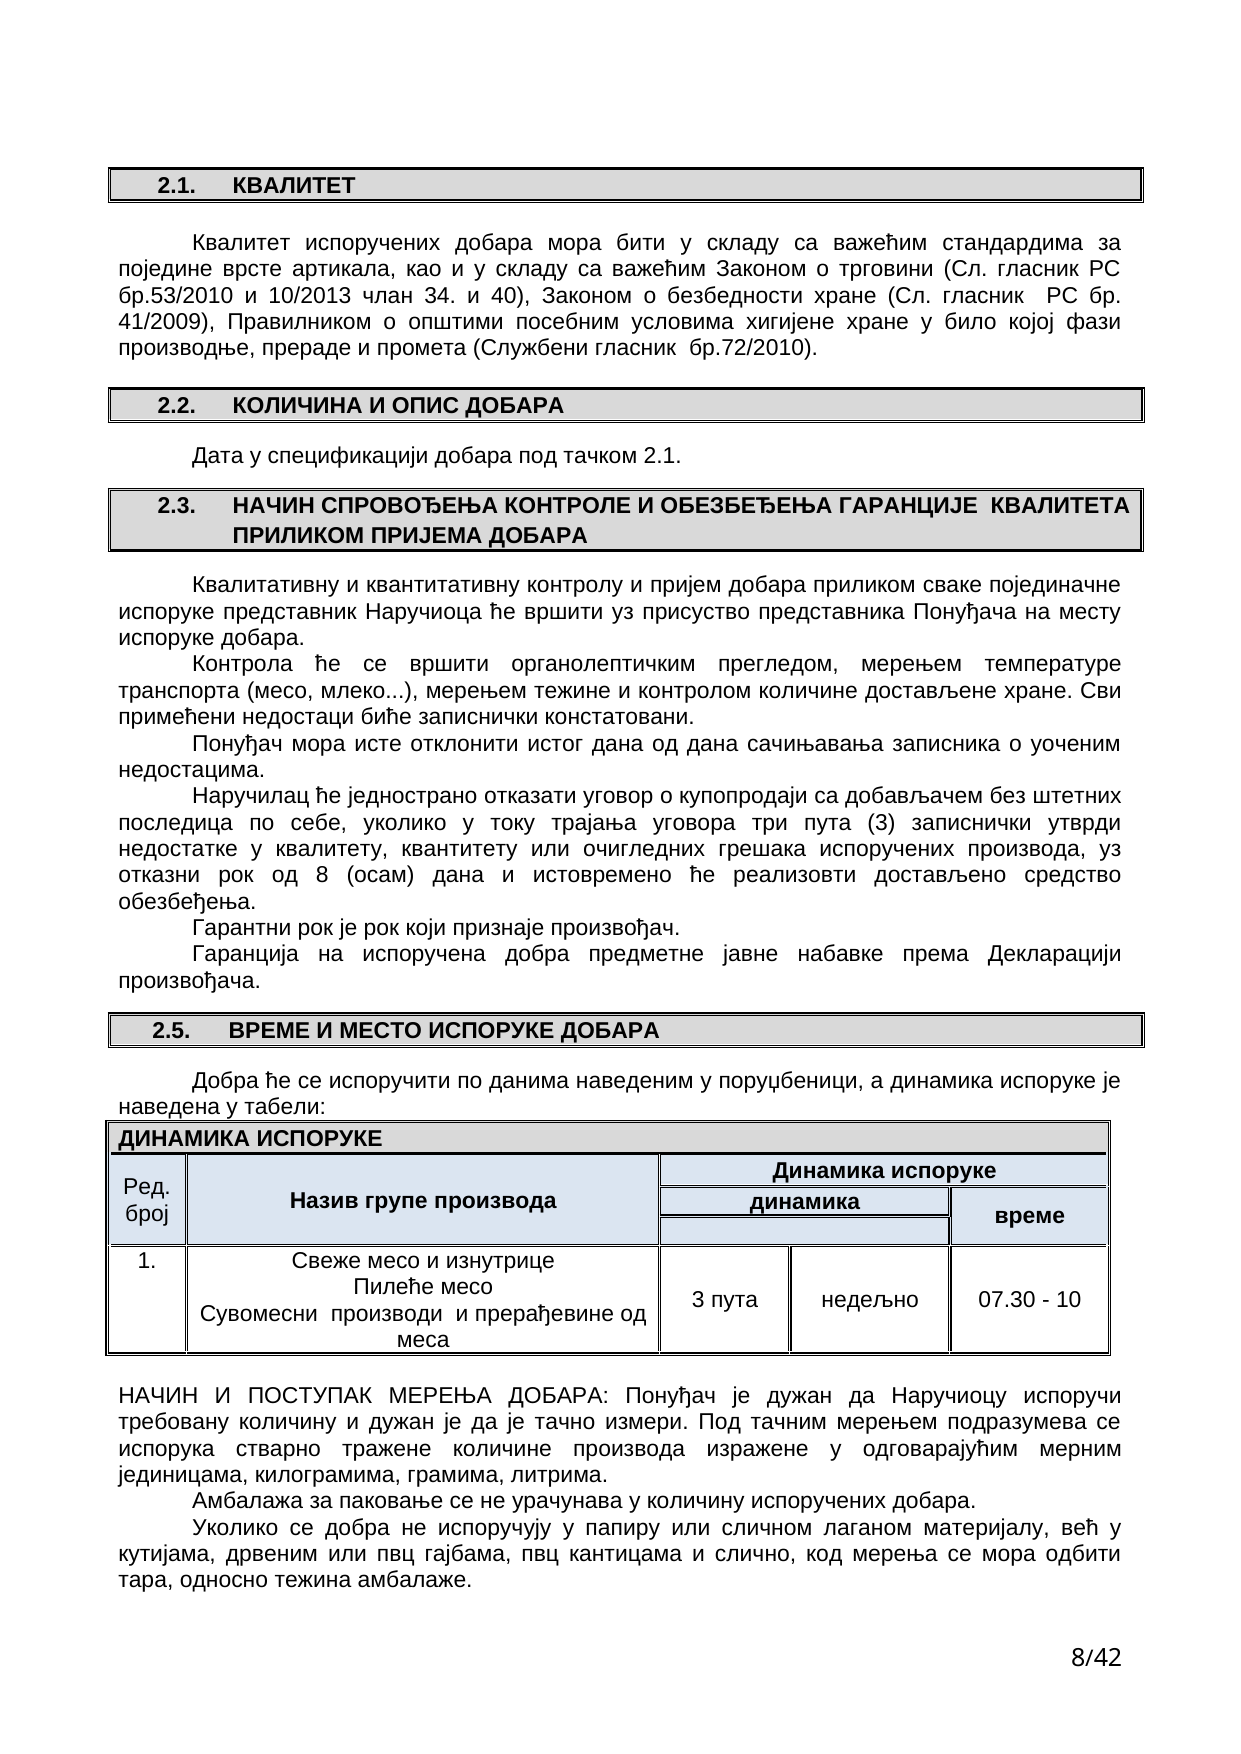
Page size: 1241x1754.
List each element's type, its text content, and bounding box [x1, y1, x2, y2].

table_cell Ред. број [109, 1152, 185, 1244]
table_header 2.5. ВРЕМЕ И МЕСТО ИСПОРУКЕ ДОБАРА [111, 1016, 1141, 1044]
table_cell Свеже месо и изнутрице Пилеће месо Сувомесни производи и прерађевине од меса [187, 1247, 659, 1352]
table_cell 1. [107, 1244, 187, 1352]
table_header ДИНАМИКА ИСПОРУКЕ [109, 1123, 1108, 1152]
text Понуђач мора исте отклонити истог дана од дана сачињавања записника о уоченим недостацима. [118, 729, 1122, 782]
text Гаранција на испоручена добра предметне јавне набавке према Декларацији произвођача. [118, 940, 1122, 993]
text Контрола ће се вршити органолептичким прегледом, мерењем температуре транспорта (месо, млеко...), мерењем тежине и контролом количине достављене хране. Сви примећени недостаци биће записнички констатовани. [118, 650, 1122, 729]
text Наручилац ће једнострано отказати уговор о купопродаји са добављачем без штетних последица по себе, уколико у току трајања уговора три пута (3) записнички утврди недостатке у квалитету, квантитету или очигледних грешака испоручених производа, уз отказни рок од 8 (осам) дана и истовремено ће реализовти достављено средство обезбеђења. [118, 782, 1122, 914]
table_header НАЧИН СПРОВОЂЕЊА КОНТРОЛЕ И ОБЕЗБЕЂЕЊА ГАРАНЦИЈЕ КВАЛИТЕТА ПРИЛИКОМ ПРИЈЕМА ДОБАРА [111, 491, 1140, 549]
table_cell Назив групе производа [188, 1155, 658, 1244]
text Гарантни рок је рок који признаје произвођач. [118, 914, 1122, 940]
table_cell 07.30 - 10 [950, 1244, 1109, 1352]
text Добра ће се испоручити по данима наведеним у поруџбеници, а динамика испоруке је наведена у табели: [118, 1067, 1122, 1120]
text Квалитет испоручених добара мора бити у складу са важећим стандардима за поједине врсте артикала, као и у складу са важећим Законом о трговини (Сл. гласник РС бр.53/2010 и 10/2013 члан 34. и 40), Законом о безбедности хране (Сл. гласник РС бр. 41/2009), Правилником о општими посебним условима хигијене хране у било којој фази производње, прераде и промета (Службени гласник бр.72/2010). [118, 229, 1122, 361]
text Амбалажа за паковање се не урачунава у количину испоручених добара. [118, 1487, 1122, 1514]
table_cell недељно [790, 1245, 950, 1352]
table_cell динамика [661, 1188, 948, 1214]
table_cell 3 пута [660, 1245, 790, 1352]
table_cell време [952, 1185, 1108, 1244]
table_header КОЛИЧИНА И ОПИС ДОБАРА [111, 390, 1141, 419]
table_cell Динамика испоруке [661, 1152, 1108, 1184]
table_cell [661, 1218, 948, 1244]
table_header КВАЛИТЕТ [111, 170, 1140, 199]
text Квалитативну и квантитативну контролу и пријем добара приликом сваке појединачне испоруке представник Наручиоца ће вршити уз присуство представника Понуђача на месту испоруке добара. [118, 571, 1122, 650]
text Уколико се добра не испоручују у папиру или сличном лаганом материјалу, већ у кутијама, дрвеним или пвц гајбама, пвц кантицама и слично, код мерења се мора одбити тара, односно тежина амбалаже. [118, 1514, 1122, 1593]
text Дата у спецификацији добара под тачком 2.1. [118, 442, 1122, 468]
text НАЧИН И ПОСТУПАК МЕРЕЊА ДОБАРА: Понуђач је дужан да Наручиоцу испоручи требовану количину и дужан је да је тачно измери. Под тачним мерењем подразумева се испорука стварно тражене количине производа изражене у одговарајућим мерним јединицама, килограмима, грамима, литрима. [118, 1382, 1122, 1487]
